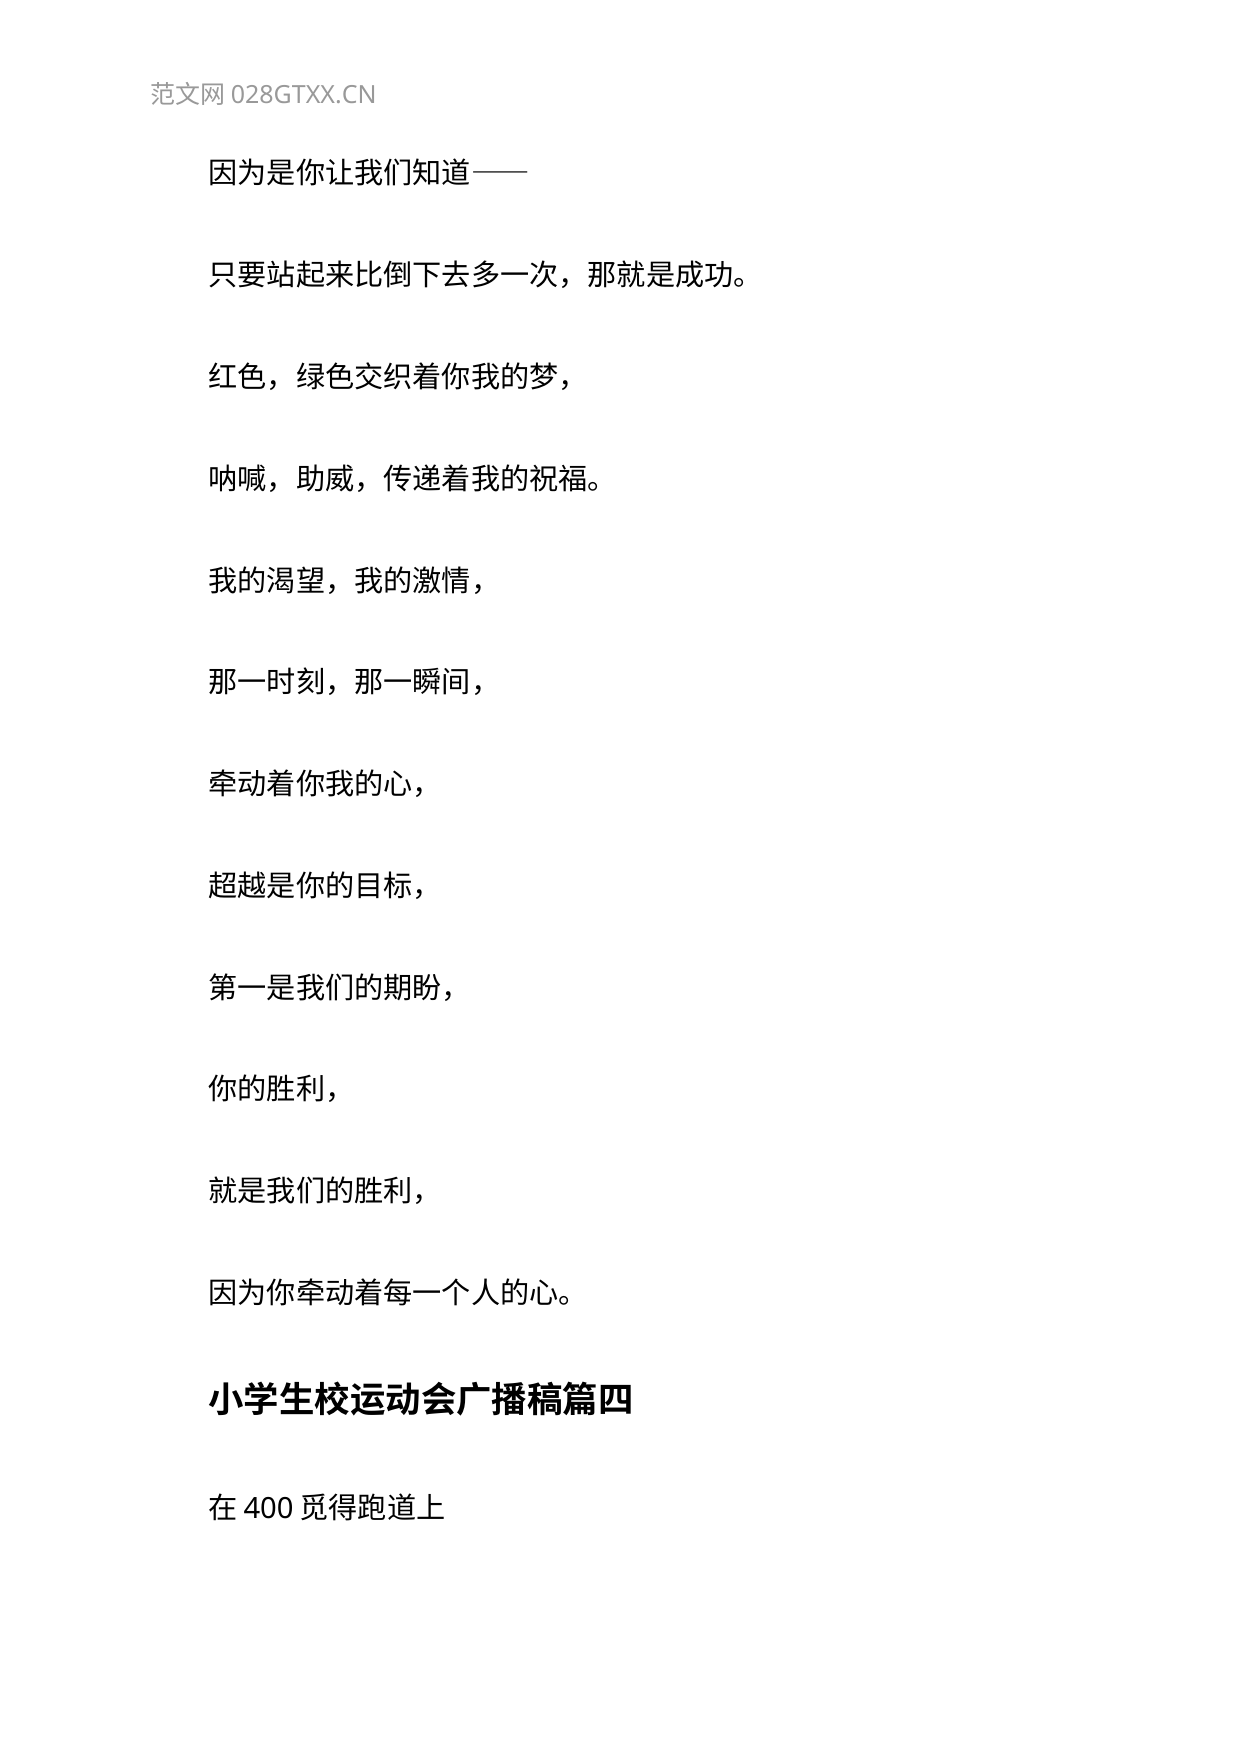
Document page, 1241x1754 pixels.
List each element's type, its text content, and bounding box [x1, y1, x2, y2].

text 呐喊，助威，传递着我的祝福。 [150, 455, 1090, 498]
text 在400觅得跑道上 [150, 1485, 1090, 1527]
text 小学生校运动会广播稿篇四 [150, 1371, 1090, 1422]
text 因为你牵动着每一个人的心。 [150, 1269, 1090, 1312]
text 第一是我们的期盼， [150, 964, 1090, 1006]
text 红色，绿色交织着你我的梦， [150, 353, 1090, 396]
text 因为是你让我们知道—— [150, 150, 1090, 192]
text 牵动着你我的心， [150, 761, 1090, 803]
text 那一时刻，那一瞬间， [150, 659, 1090, 701]
text 只要站起来比倒下去多一次，那就是成功。 [150, 252, 1090, 294]
text 我的渴望，我的激情， [150, 557, 1090, 599]
text 超越是你的目标， [150, 862, 1090, 905]
text 你的胜利， [150, 1066, 1090, 1108]
text 就是我们的胜利， [150, 1168, 1090, 1210]
